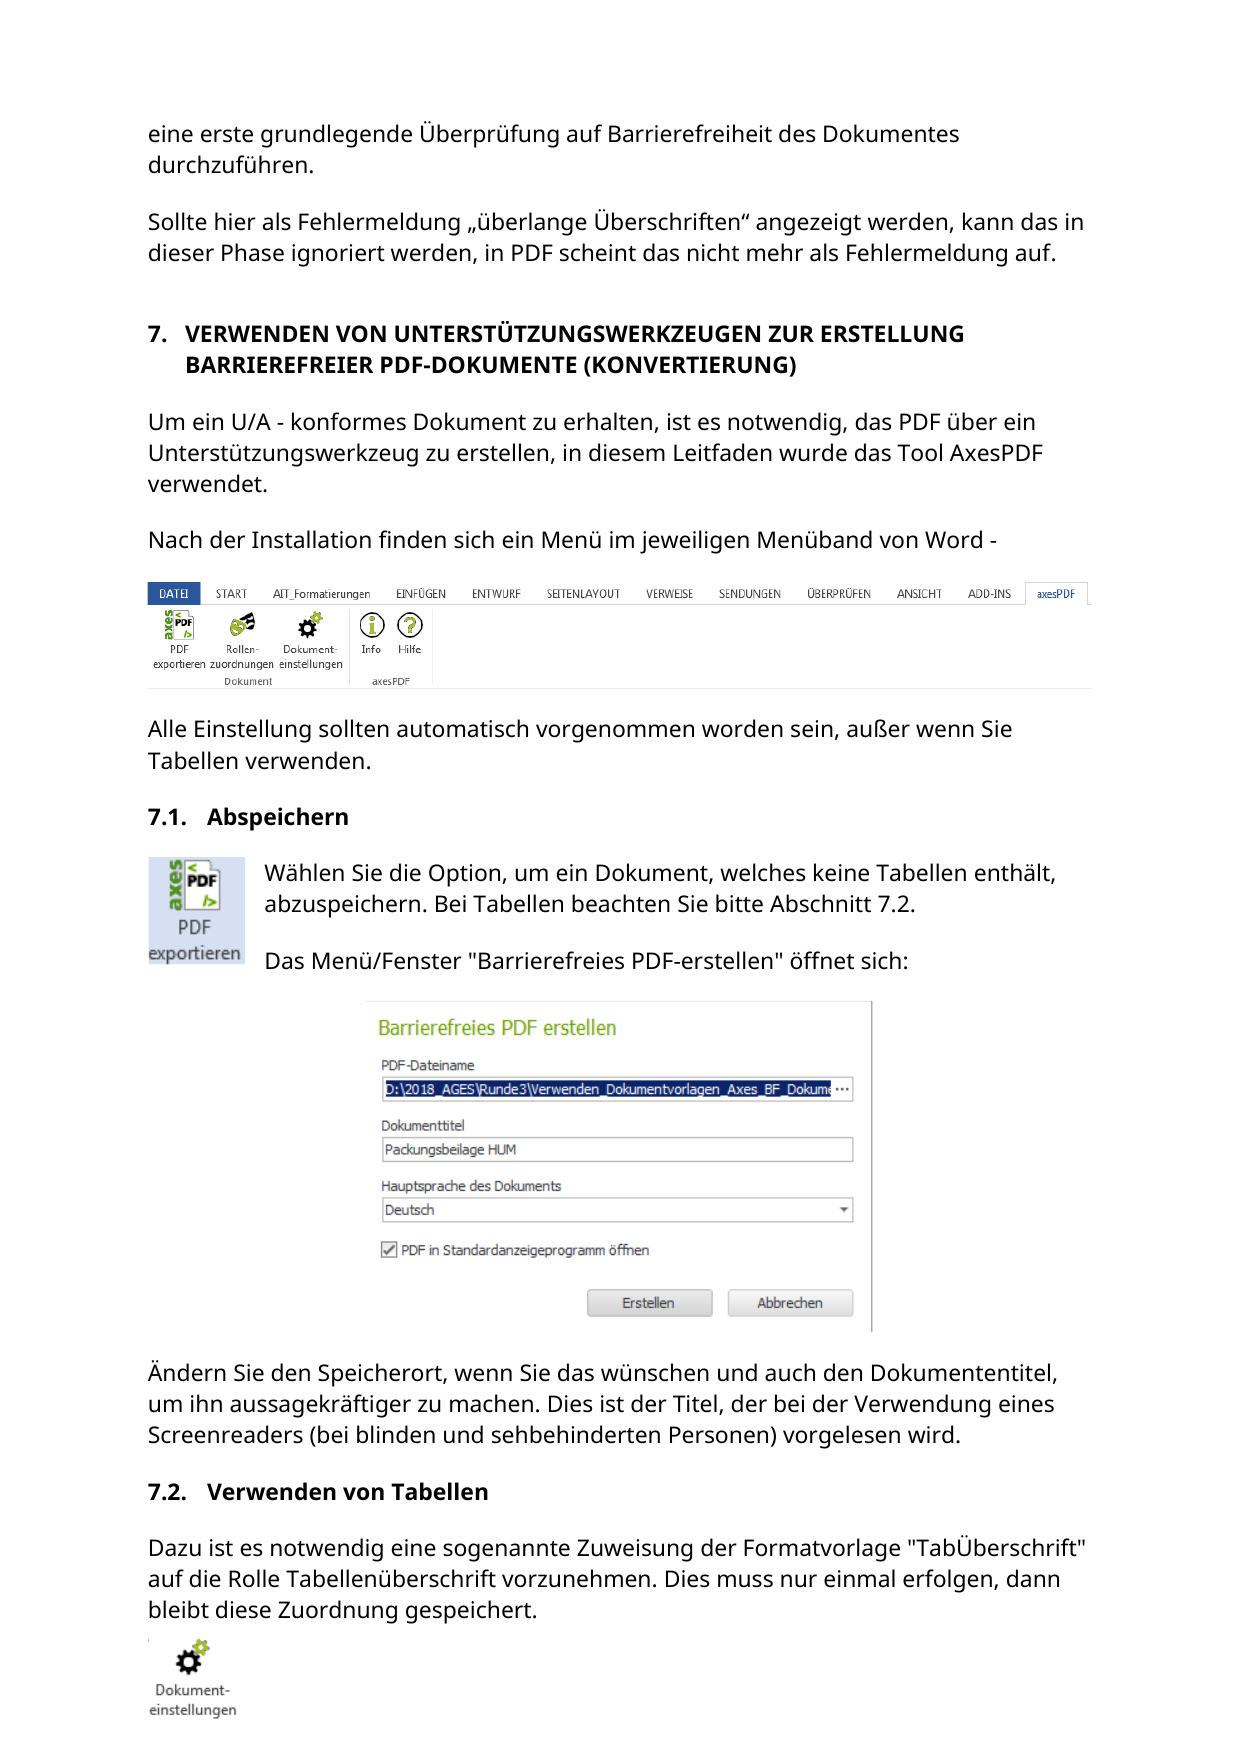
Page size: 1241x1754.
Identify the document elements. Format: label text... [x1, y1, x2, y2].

text Abspeichern [148, 801, 1092, 832]
text Nach der Installation finden sich ein Menü im jeweiligen Menüband von Word - [148, 524, 1092, 556]
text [148, 118, 1092, 181]
text Wählen Sie die Option, um ein Dokument, welches keine Tabellen enthält, abzuspeichern. Bei Tabellen beachten Sie bitte Abschnitt 7.2. [246, 857, 1092, 920]
picture [148, 857, 246, 966]
text Alle Einstellung sollten automatisch vorgenommen worden sein, außer wenn Sie Tabellen verwenden. [148, 713, 1092, 776]
text Ändern Sie den Speicherort, wenn Sie das wünschen und auch den Dokumententitel, um ihn aussagekräftiger zu machen. Dies ist der Titel, der bei der Verwendung eines Screenreaders (bei blinden und sehbehinderten Personen) vorgelesen wird. [148, 1357, 1092, 1451]
text Verwenden von Unterstützungswerkzeugen zur Erstellung barrierefreier PDF-Dokumente (Konvertierung) [148, 318, 1092, 381]
text Sollte hier als Fehlermeldung „überlange Überschriften“ angezeigt werden, kann das in dieser Phase ignoriert werden, in PDF scheint das nicht mehr als Fehlermeldung auf. [148, 206, 1092, 268]
picture [148, 1635, 239, 1723]
text Das Menü/Fenster "Barrierefreies PDF-erstellen" öffnet sich: [148, 945, 1092, 976]
picture [147, 580, 1092, 689]
text Um ein U/A - konformes Dokument zu erhalten, ist es notwendig, das PDF über ein Unterstützungswerkzeug zu erstellen, in diesem Leitfaden wurde das Tool AxesPDF verwendet. [148, 406, 1092, 499]
text Verwenden von Tabellen [148, 1476, 1092, 1507]
picture [366, 1001, 874, 1332]
text Dazu ist es notwendig eine sogenannte Zuweisung der Formatvorlage "TabÜberschrift" auf die Rolle Tabellenüberschrift vorzunehmen. Dies muss nur einmal erfolgen, dann bleibt diese Zuordnung gespeichert. [148, 1532, 1092, 1626]
